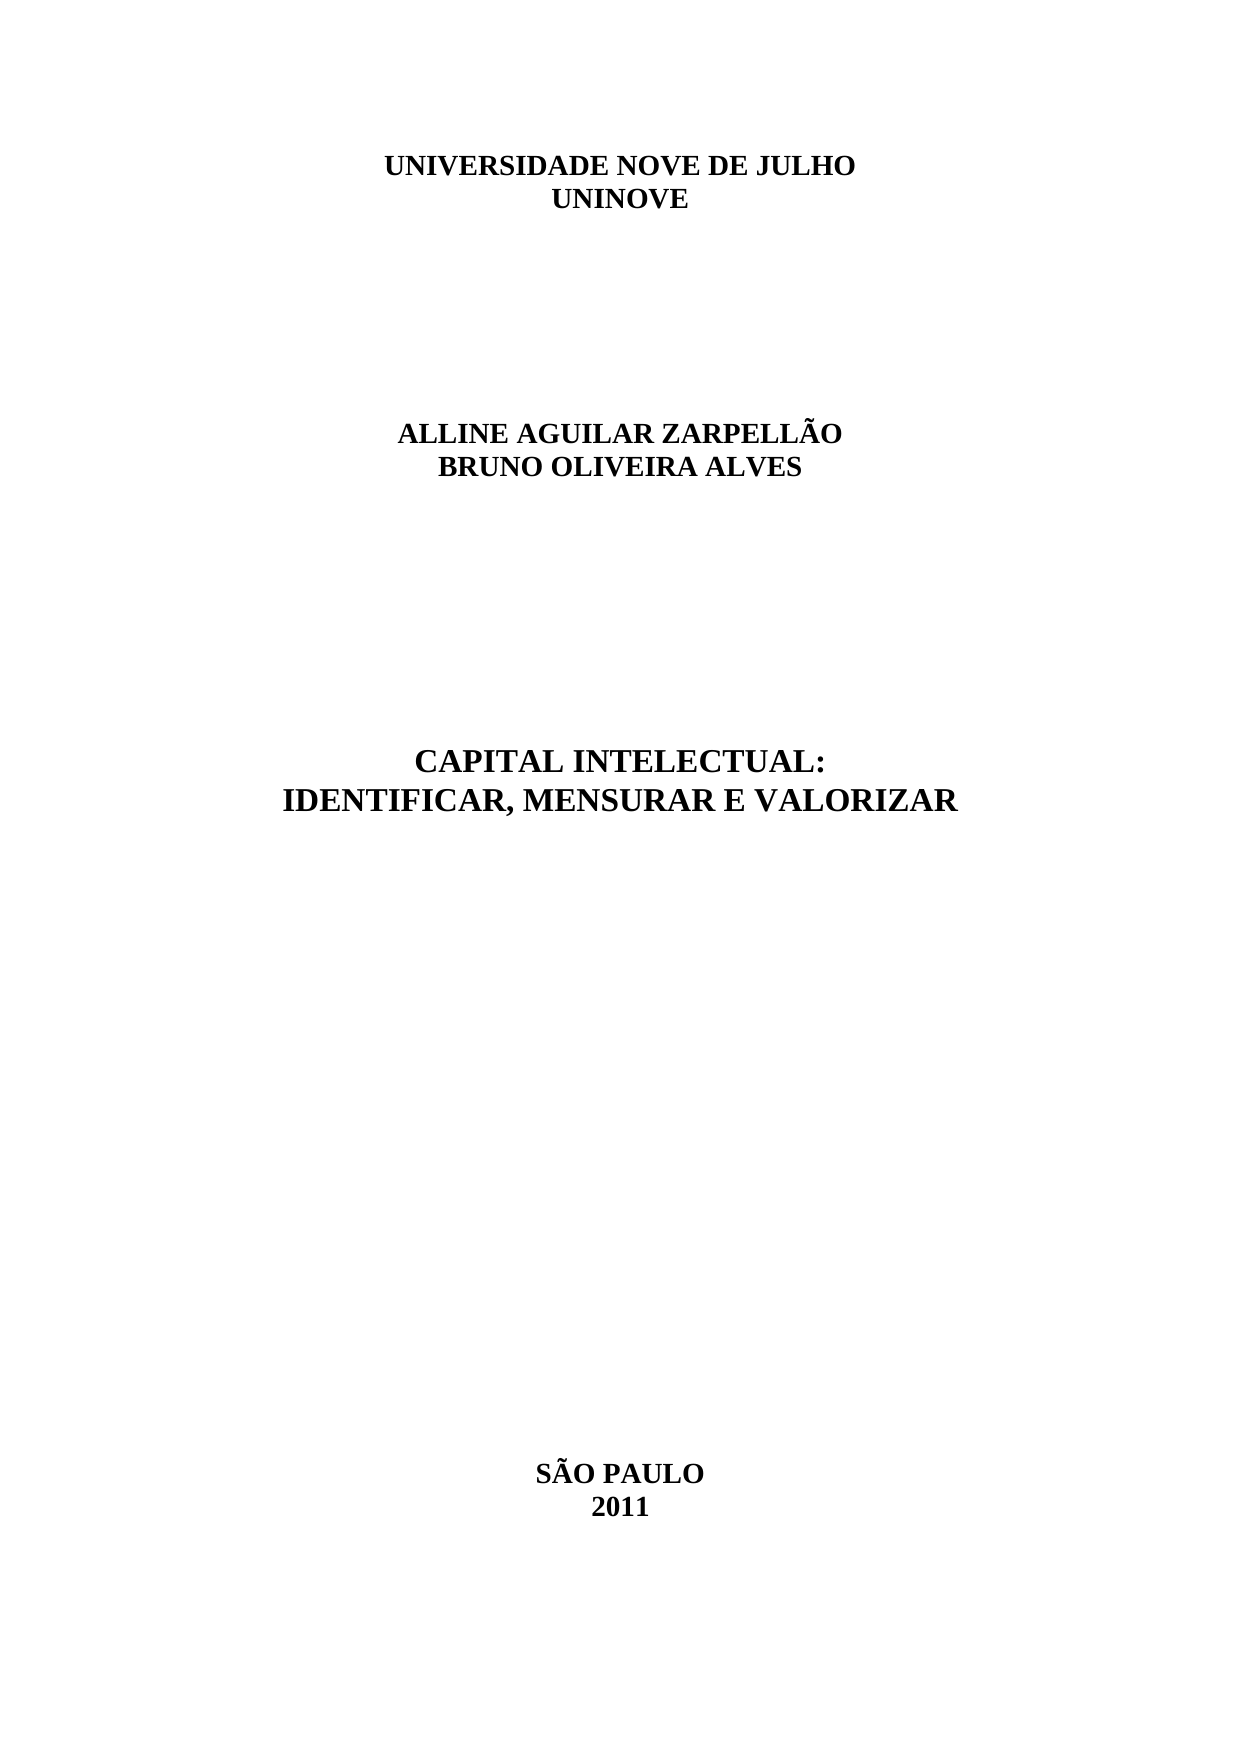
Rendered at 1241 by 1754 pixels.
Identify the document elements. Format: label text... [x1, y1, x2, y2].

text Alline Aguilar Zarpellão [177, 416, 1063, 449]
text São Paulo [177, 1456, 1063, 1489]
text UNINOVE [177, 181, 1063, 215]
text IDENTIFICAR, MENSURAR E VALORIZAR [177, 780, 1063, 818]
text Bruno Oliveira Alves [177, 449, 1063, 483]
text Universidade Nove de Julho [177, 148, 1063, 181]
text CAPITAL INTELECTUAL: [177, 742, 1063, 780]
text 2011 [177, 1489, 1063, 1523]
